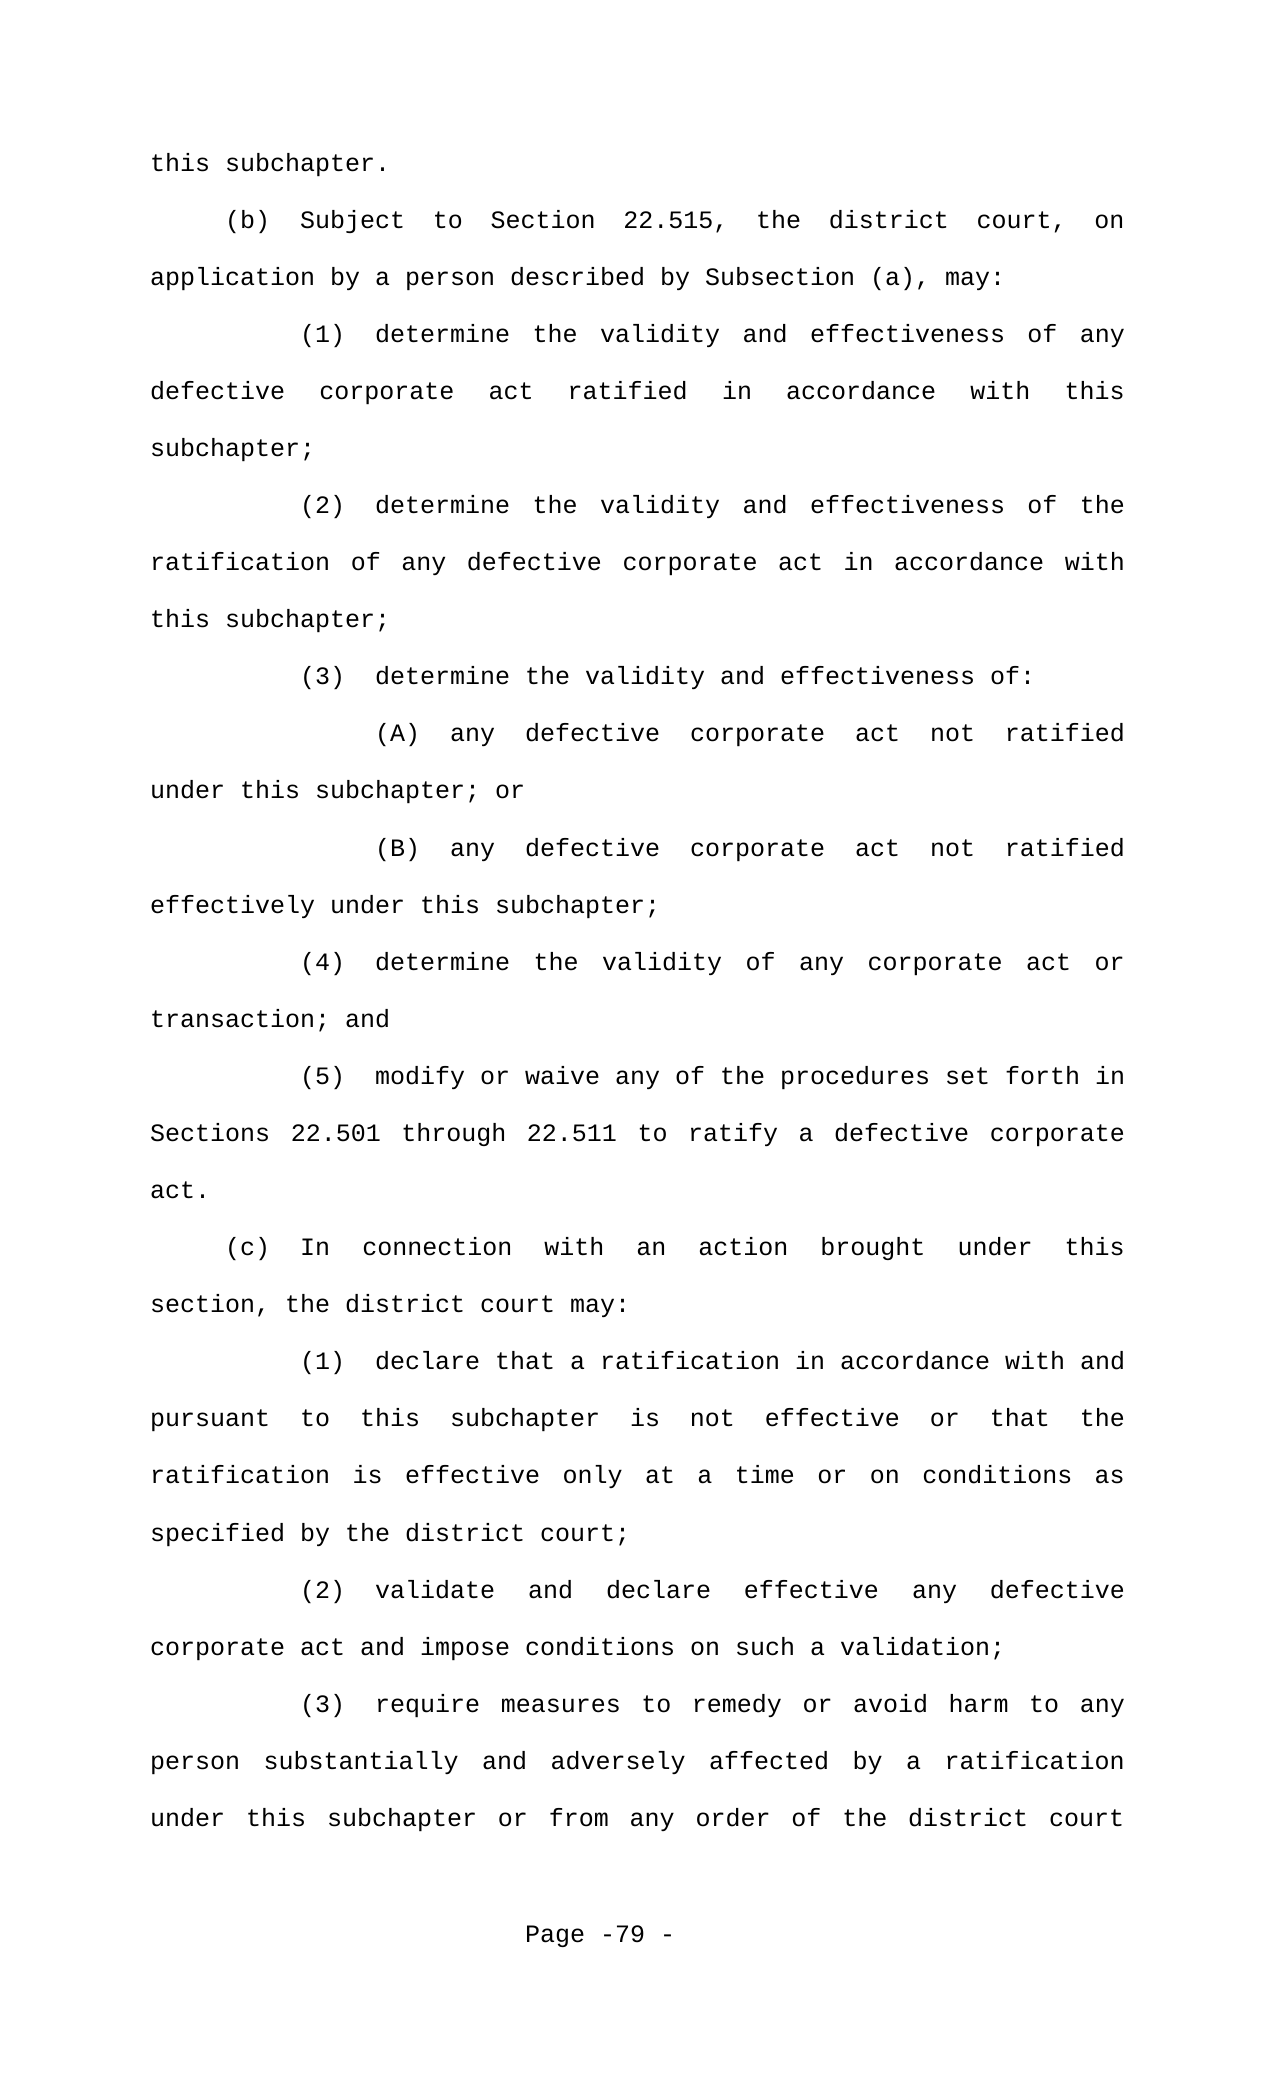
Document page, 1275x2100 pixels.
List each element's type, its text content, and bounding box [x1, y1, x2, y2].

text (5) modify or waive any of the procedures set forth in Sections 22.501 through 22.511 to ratify a defective corporate act. [150, 1063, 1125, 1206]
text (2) validate and declare effective any defective corporate act and impose conditions on such a validation; [150, 1577, 1125, 1663]
text (1) declare that a ratification in accordance with and pursuant to this subchapter is not effective or that the ratification is effective only at a time or on conditions as specified by the district court; [150, 1349, 1125, 1548]
text (2) determine the validity and effectiveness of the ratification of any defective corporate act in accordance with this subchapter; [150, 492, 1125, 635]
text (c) In connection with an action brought under this section, the district court may: [150, 1234, 1125, 1320]
text (A) any defective corporate act not ratified under this subchapter; or [150, 721, 1125, 806]
text (4) determine the validity of any corporate act or transaction; and [150, 949, 1125, 1035]
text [150, 150, 1125, 178]
text (3) determine the validity and effectiveness of: [150, 664, 1125, 692]
text (b) Subject to Section 22.515, the district court, on application by a person described by Subsection (a), may: [150, 207, 1125, 293]
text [150, 1691, 1125, 1834]
text (B) any defective corporate act not ratified effectively under this subchapter; [150, 835, 1125, 921]
text (1) determine the validity and effectiveness of any defective corporate act ratified in accordance with this subchapter; [150, 321, 1125, 464]
